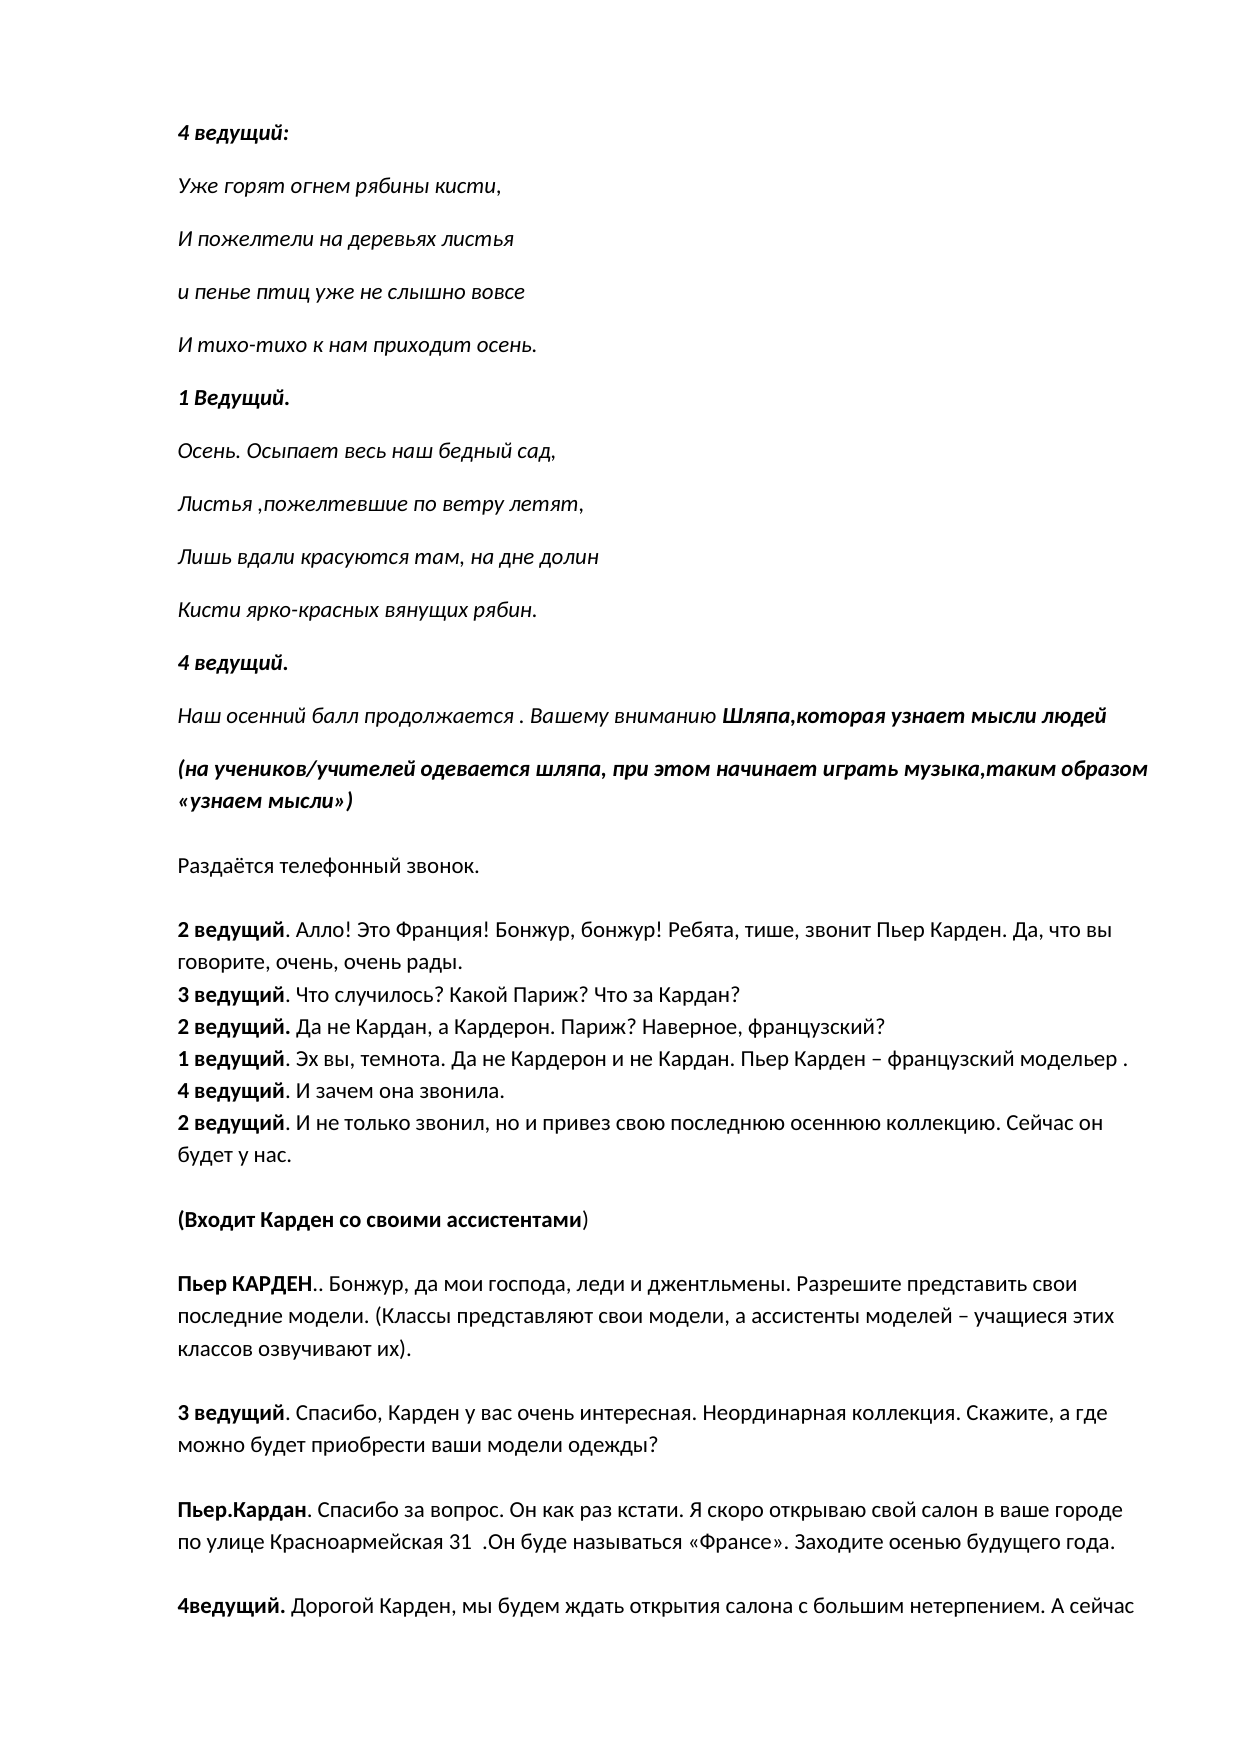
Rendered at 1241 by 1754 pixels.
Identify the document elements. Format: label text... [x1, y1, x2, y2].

text 1 Ведущий. [177, 383, 1152, 411]
text Лишь вдали красуются там, на дне долин [177, 542, 1152, 570]
text И тихо-тихо к нам приходит осень. [177, 330, 1152, 358]
text Уже горят огнем рябины кисти, [177, 171, 1152, 199]
text Листья ,пожелтевшие по ветру летят, [177, 489, 1152, 517]
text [177, 754, 1152, 1619]
text 4 ведущий. [177, 648, 1152, 676]
text Кисти ярко-красных вянущих рябин. [177, 595, 1152, 623]
text Осень. Осыпает весь наш бедный сад, [177, 436, 1152, 464]
text Наш осенний балл продолжается . Вашему вниманию Шляпа,которая узнает мысли людей [177, 701, 1152, 729]
text 4 ведущий: [177, 118, 1152, 146]
text И пожелтели на деревьях листья [177, 224, 1152, 252]
text и пенье птиц уже не слышно вовсе [177, 277, 1152, 305]
